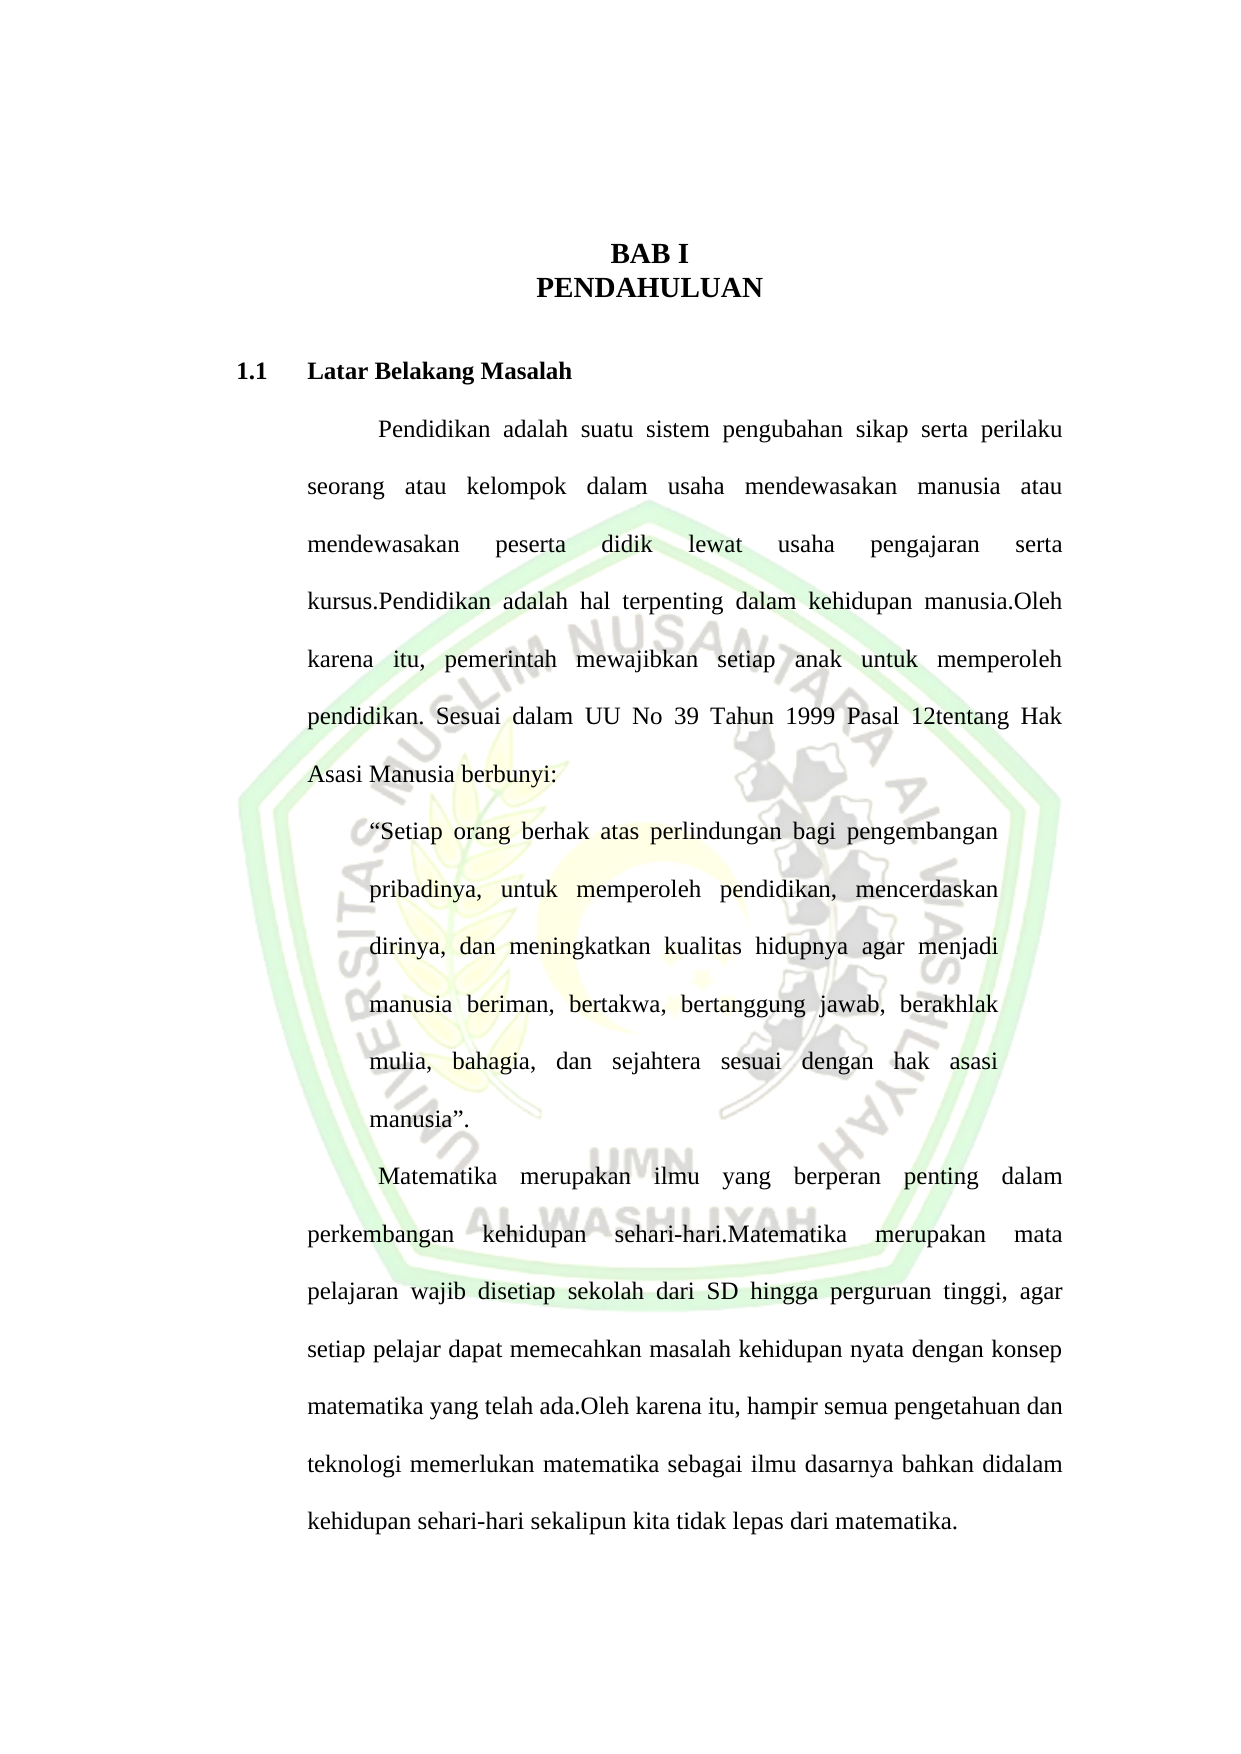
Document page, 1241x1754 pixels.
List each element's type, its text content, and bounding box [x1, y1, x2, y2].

text Matematika merupakan ilmu yang berperan penting dalam perkembangan kehidupan sehari-hari.Matematika merupakan mata pelajaran wajib disetiap sekolah dari SD hingga perguruan tinggi, agar setiap pelajar dapat memecahkan masalah kehidupan nyata dengan konsep matematika yang telah ada.Oleh karena itu, hampir semua pengetahuan dan teknologi memerlukan matematika sebagai ilmu dasarnya bahkan didalam kehidupan sehari-hari sekalipun kita tidak lepas dari matematika. [307, 1161, 1063, 1535]
text PENDAHULUAN [236, 270, 1063, 303]
text “Setiap orang berhak atas perlindungan bagi pengembangan pribadinya, untuk memperoleh pendidikan, mencerdaskan dirinya, dan meningkatkan kualitas hidupnya agar menjadi manusia beriman, bertakwa, bertanggung jawab, berakhlak mulia, bahagia, dan sejahtera sesuai dengan hak asasi manusia”. [369, 816, 999, 1132]
subtitle BAB I [236, 236, 1063, 270]
subtitle Latar Belakang Masalah [236, 356, 1063, 385]
text Pendidikan adalah suatu sistem pengubahan sikap serta perilaku seorang atau kelompok dalam usaha mendewasakan manusia atau mendewasakan peserta didik lewat usaha pengajaran serta kursus.Pendidikan adalah hal terpenting dalam kehidupan manusia.Oleh karena itu, pemerintah mewajibkan setiap anak untuk memperoleh pendidikan. Sesuai dalam UU No 39 Tahun 1999 Pasal 12tentang Hak Asasi Manusia berbunyi: [307, 414, 1063, 787]
